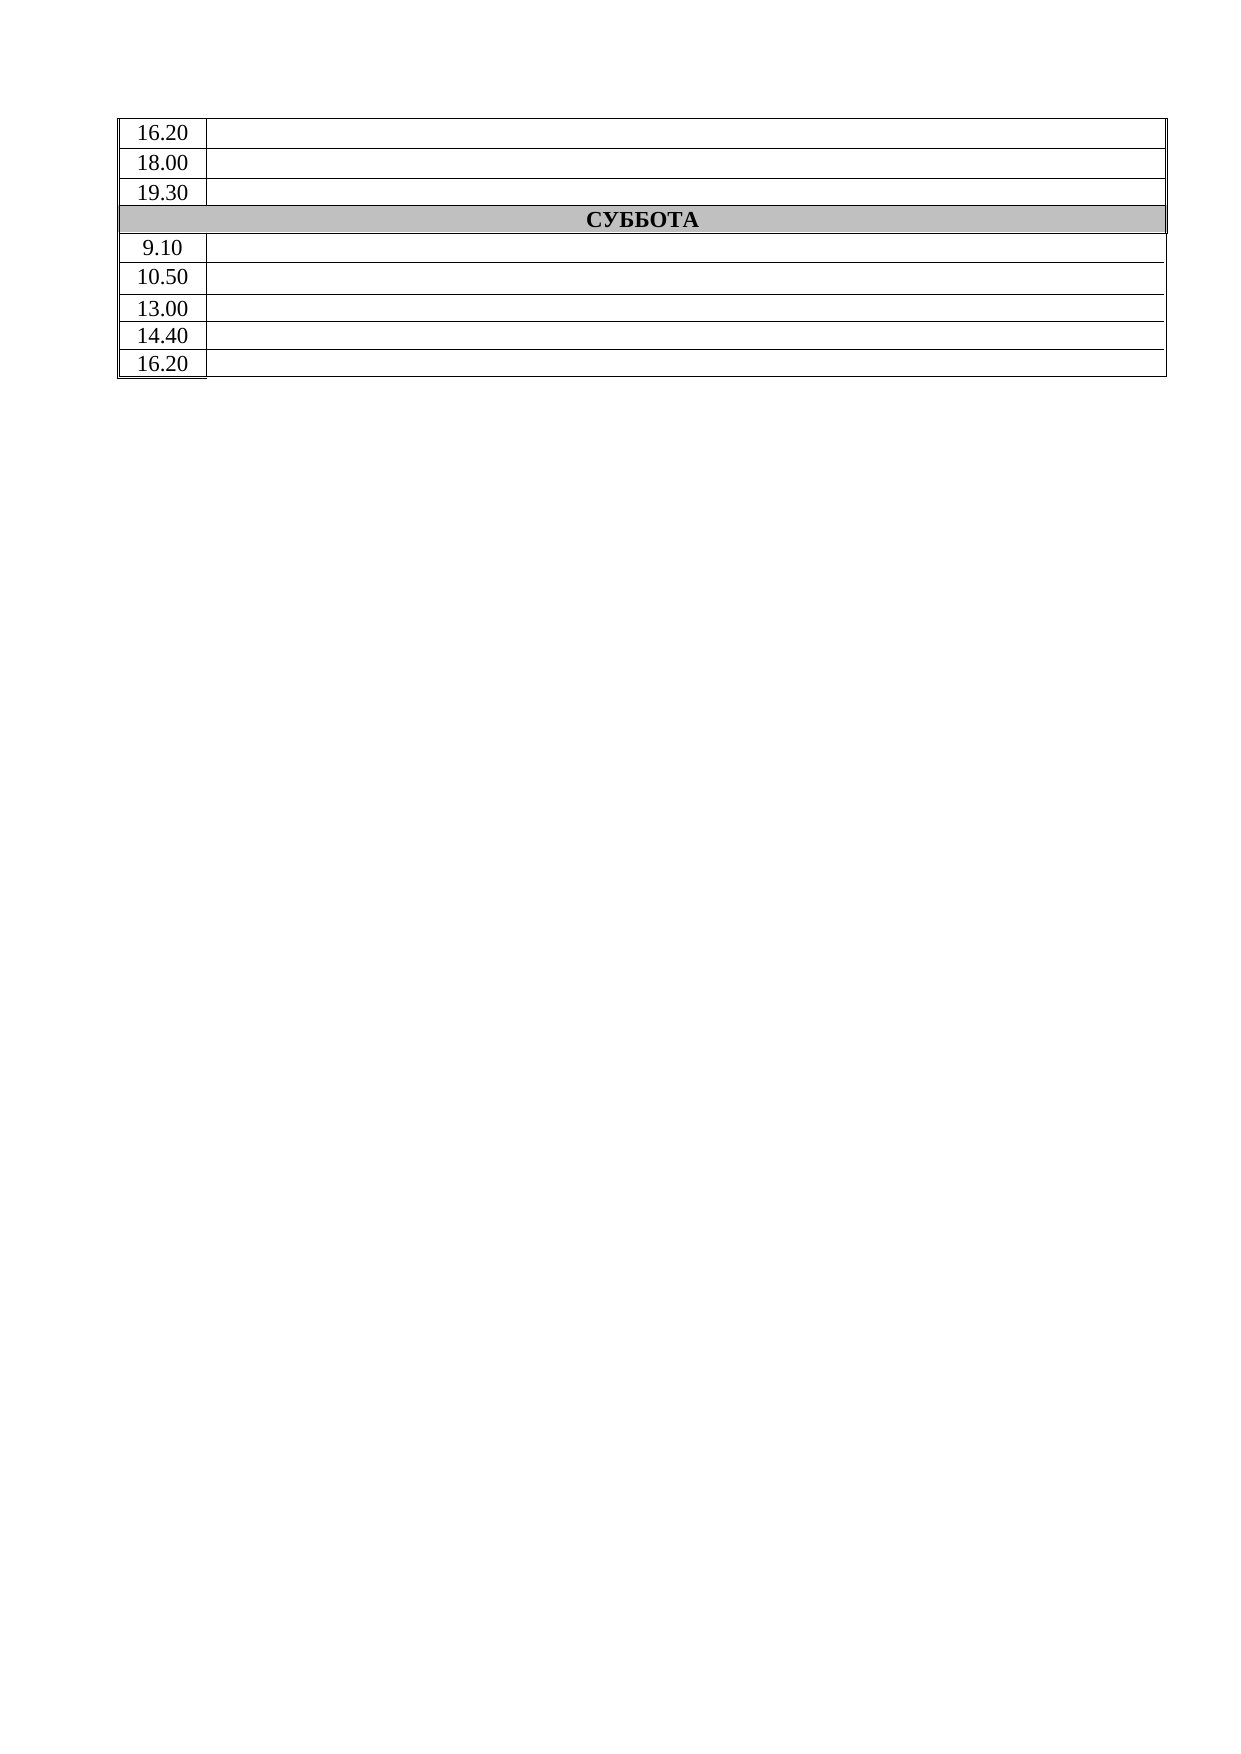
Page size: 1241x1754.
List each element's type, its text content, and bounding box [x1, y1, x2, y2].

table_cell 14.40 [120, 322, 206, 348]
table_cell [207, 262, 1166, 294]
table_cell [207, 321, 1166, 348]
table_cell [207, 119, 1165, 148]
table_cell [207, 234, 1166, 262]
table_cell [207, 294, 1166, 321]
table_cell 13.00 [120, 295, 206, 321]
table_cell [207, 149, 1165, 178]
table_cell СУББОТА [120, 206, 1165, 232]
table_cell 19.30 [120, 179, 206, 205]
table_cell [207, 349, 1166, 376]
table_cell 16.20 [120, 350, 206, 376]
table_cell 10.50 [120, 263, 206, 294]
table_cell 16.20 [120, 119, 206, 148]
table_cell [207, 179, 1165, 205]
table_cell 9.10 [120, 234, 206, 262]
table_cell 18.00 [120, 149, 206, 178]
